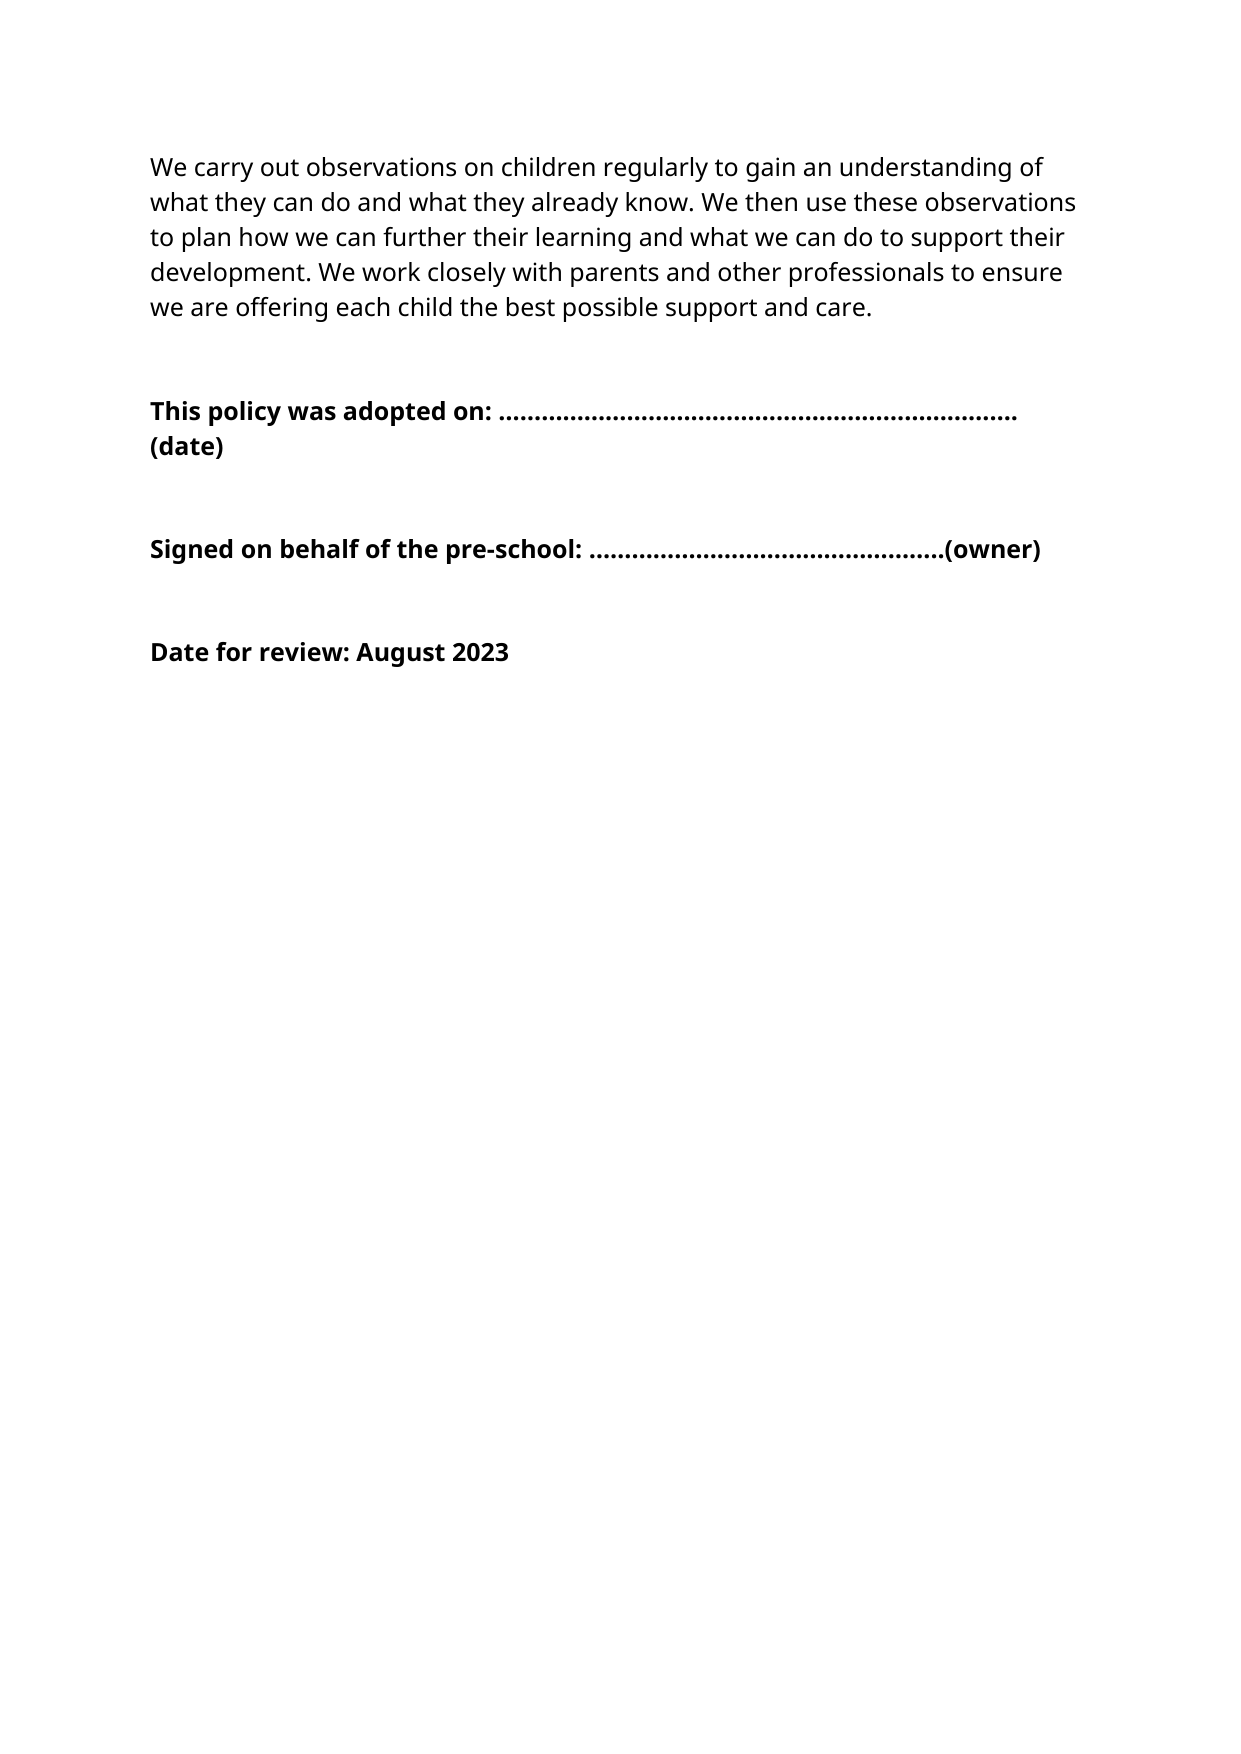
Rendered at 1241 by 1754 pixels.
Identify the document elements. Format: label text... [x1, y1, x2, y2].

text This policy was adopted on: ………………………………………………………………. (date) [150, 393, 1090, 462]
text We carry out observations on children regularly to gain an understanding of what they can do and what they already know. We then use these observations to plan how we can further their learning and what we can do to support their development. We work closely with parents and other professionals to ensure we are offering each child the best possible support and care. [150, 150, 1090, 324]
text Date for review: August 2023 [150, 635, 1090, 669]
text Signed on behalf of the pre-school: …………………………………………..(owner) [150, 532, 1090, 566]
